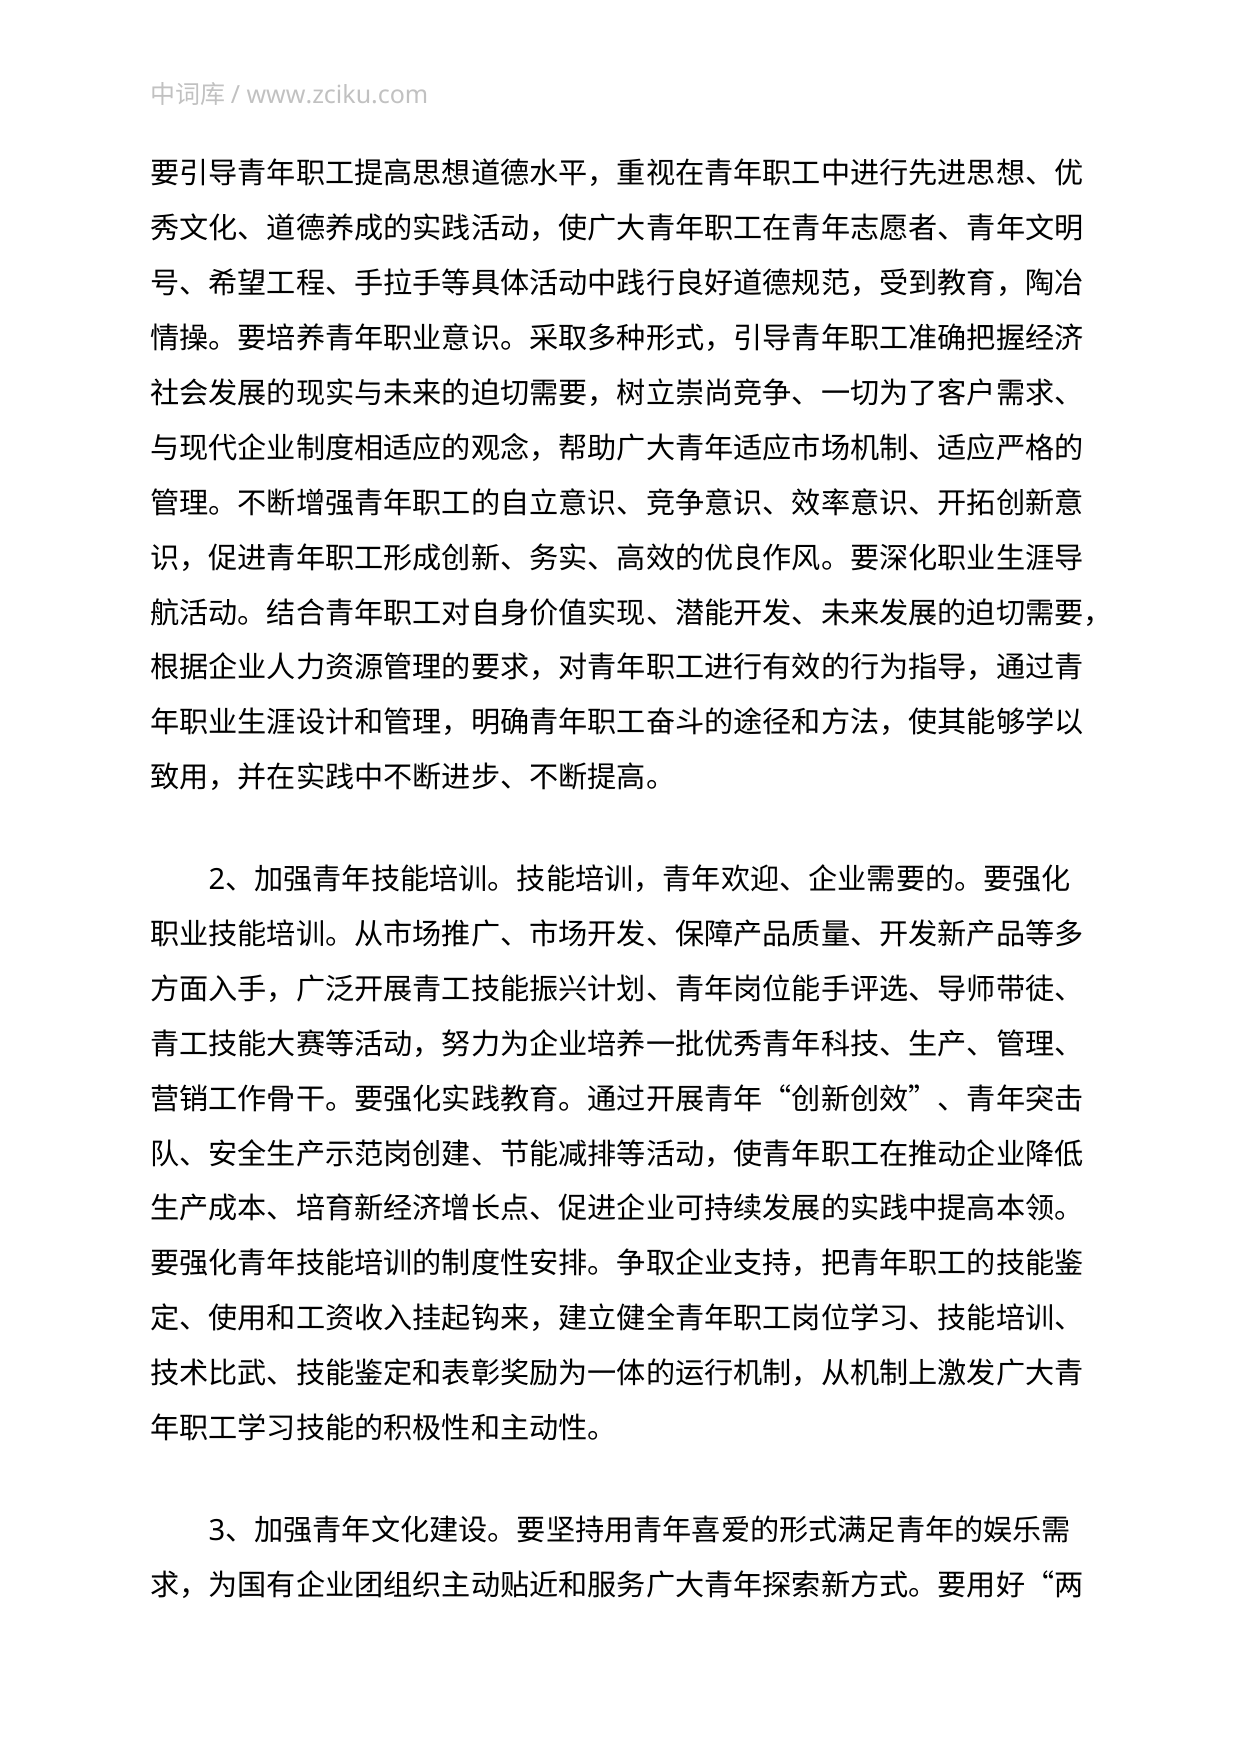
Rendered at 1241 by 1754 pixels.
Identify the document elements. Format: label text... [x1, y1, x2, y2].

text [150, 150, 1090, 796]
text 2、加强青年技能培训。技能培训，青年欢迎、企业需要的。要强化职业技能培训。从市场推广、市场开发、保障产品质量、开发新产品等多方面入手，广泛开展青工技能振兴计划、青年岗位能手评选、导师带徒、青工技能大赛等活动，努力为企业培养一批优秀青年科技、生产、管理、营销工作骨干。要强化实践教育。通过开展青年“创新创效”、青年突击队、安全生产示范岗创建、节能减排等活动，使青年职工在推动企业降低生产成本、培育新经济增长点、促进企业可持续发展的实践中提高本领。要强化青年技能培训的制度性安排。争取企业支持，把青年职工的技能鉴定、使用和工资收入挂起钩来，建立健全青年职工岗位学习、技能培训、技术比武、技能鉴定和表彰奖励为一体的运行机制，从机制上激发广大青年职工学习技能的积极性和主动性。 [150, 856, 1090, 1447]
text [150, 1506, 1090, 1604]
